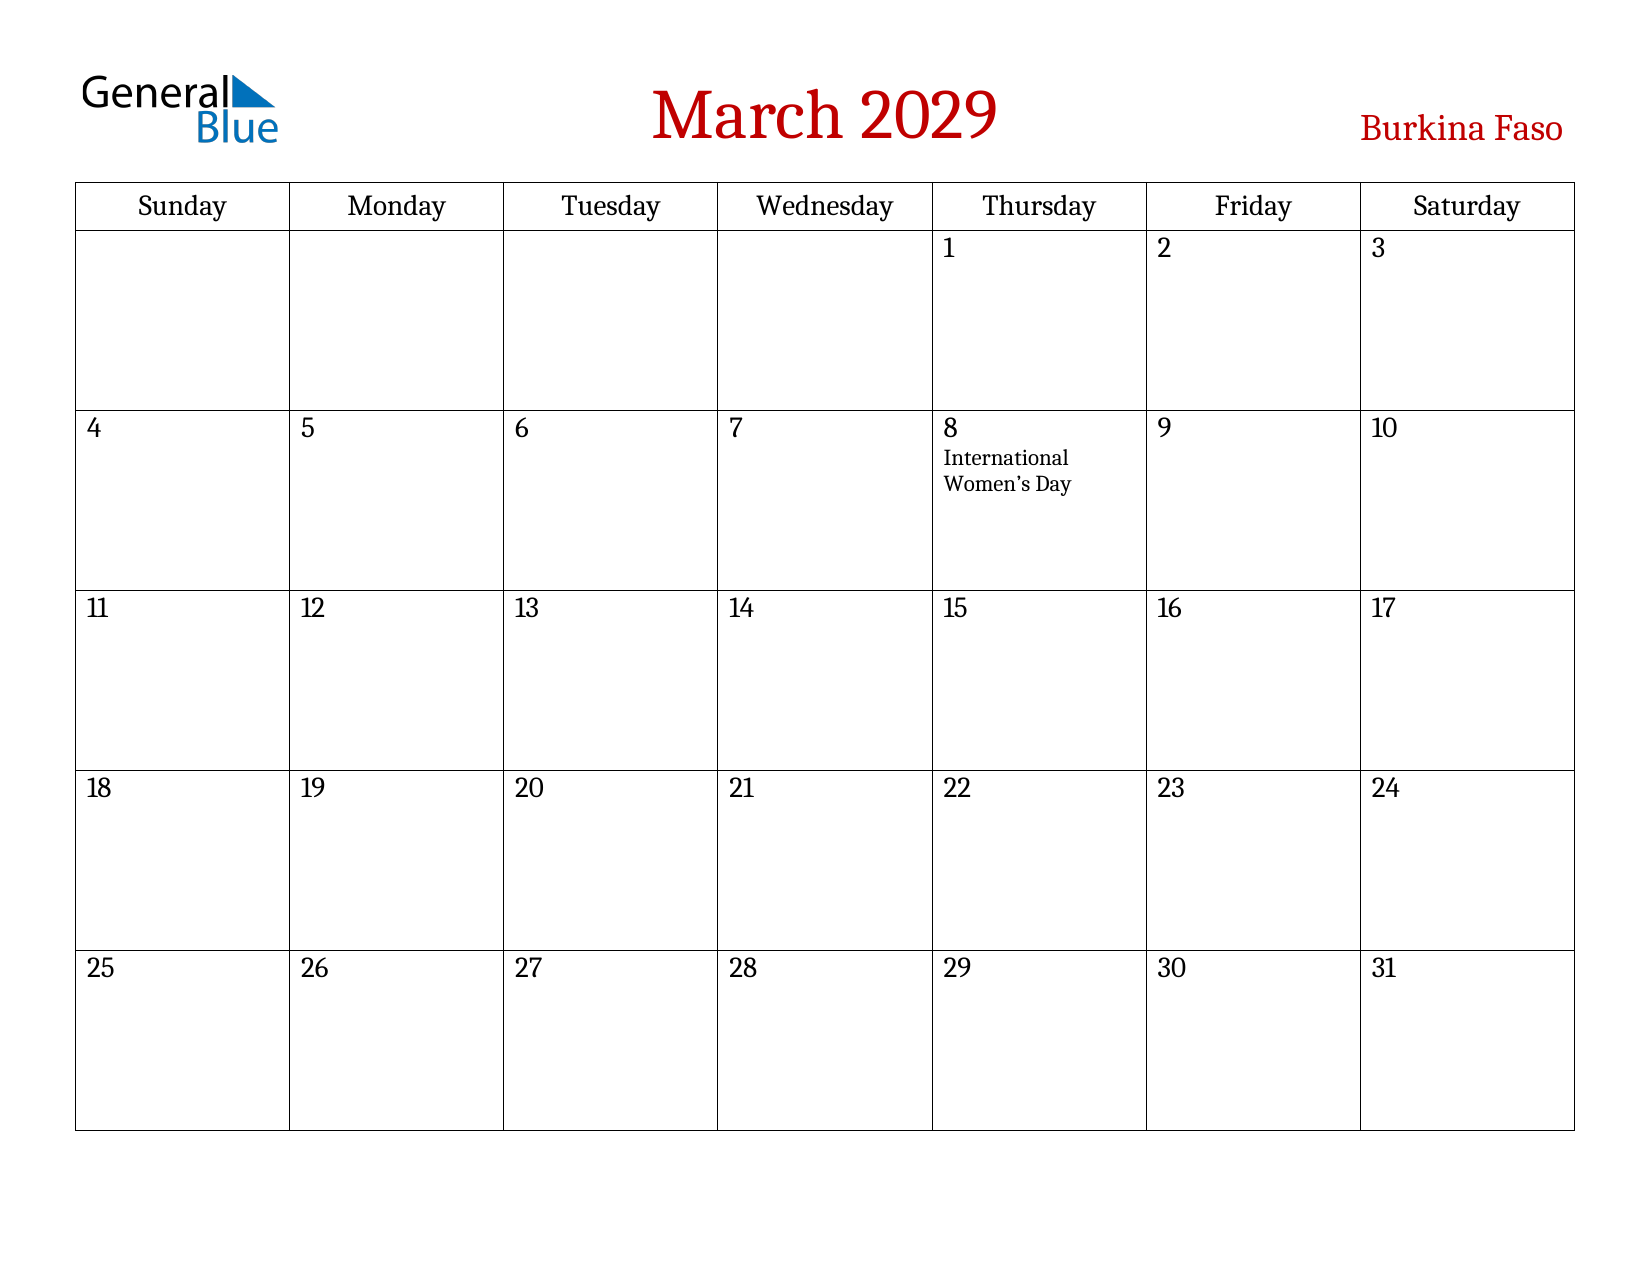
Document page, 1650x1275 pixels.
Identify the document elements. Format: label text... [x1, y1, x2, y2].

table_cell [290, 625, 503, 770]
table_cell [1147, 625, 1360, 770]
table_cell [504, 231, 717, 264]
table_cell [1147, 445, 1360, 590]
table_cell [933, 985, 1146, 1130]
table_cell [1361, 805, 1574, 950]
table_cell 12 [290, 591, 503, 625]
table_cell [718, 445, 932, 590]
table_cell 24 [1361, 771, 1574, 805]
table_cell [76, 985, 289, 1130]
table_cell [290, 445, 503, 590]
table_cell [718, 625, 932, 770]
table_cell 9 [1147, 411, 1360, 444]
table_cell 18 [76, 771, 289, 805]
table_cell [76, 625, 289, 770]
table_cell [1361, 445, 1574, 590]
table_cell [290, 985, 503, 1130]
table_cell 22 [933, 771, 1146, 805]
table_cell Monday [290, 183, 503, 230]
table_cell International Women’s Day [933, 445, 1146, 590]
picture [82, 75, 278, 143]
table_header Burkina Faso [1146, 75, 1574, 182]
table_cell [76, 445, 289, 590]
table_cell [76, 231, 289, 264]
table_cell [504, 625, 717, 770]
table_cell [504, 985, 717, 1130]
table_cell [1147, 805, 1360, 950]
table_cell [504, 445, 717, 590]
table_cell 15 [933, 591, 1146, 625]
table_cell 29 [933, 951, 1146, 985]
table_cell 8 [933, 411, 1146, 444]
table_cell Saturday [1361, 183, 1574, 230]
table_cell 1 [933, 231, 1146, 264]
table_cell 20 [504, 771, 717, 805]
table_cell [933, 265, 1146, 410]
table_cell 17 [1361, 591, 1574, 625]
table_header March 2029 [504, 75, 1146, 182]
table_cell 10 [1361, 411, 1574, 444]
table_cell 23 [1147, 771, 1360, 805]
table_cell 3 [1361, 231, 1574, 264]
table_cell 2 [1147, 231, 1360, 264]
table_cell 25 [76, 951, 289, 985]
table_cell [1361, 985, 1574, 1130]
table_cell Sunday [76, 183, 289, 230]
table_cell Friday [1147, 183, 1360, 230]
table_cell 31 [1361, 951, 1574, 985]
table_cell [504, 265, 717, 410]
table_cell 11 [76, 591, 289, 625]
table_cell 5 [290, 411, 503, 444]
table_cell 26 [290, 951, 503, 985]
table_cell 30 [1147, 951, 1360, 985]
table_cell [1147, 985, 1360, 1130]
table_cell [933, 805, 1146, 950]
table_cell [504, 805, 717, 950]
table_cell 21 [718, 771, 932, 805]
table_cell [1147, 265, 1360, 410]
table_cell 7 [718, 411, 932, 444]
table_cell [290, 231, 503, 264]
table_cell Thursday [933, 183, 1146, 230]
table_cell 27 [504, 951, 717, 985]
table_cell Wednesday [718, 183, 932, 230]
table_cell [1361, 265, 1574, 410]
table_cell [718, 265, 932, 410]
table_cell [76, 265, 289, 410]
table_cell [1361, 625, 1574, 770]
table_cell 28 [718, 951, 932, 985]
table_cell [933, 625, 1146, 770]
table_cell 4 [76, 411, 289, 444]
table_cell 6 [504, 411, 717, 444]
table_cell [718, 985, 932, 1130]
table_cell [76, 805, 289, 950]
table_cell [718, 231, 932, 264]
table_header [76, 75, 503, 182]
table_cell 14 [718, 591, 932, 625]
table_cell [290, 265, 503, 410]
table_cell 13 [504, 591, 717, 625]
table_cell Tuesday [504, 183, 717, 230]
table_cell 16 [1147, 591, 1360, 625]
table_cell [290, 805, 503, 950]
table_cell 19 [290, 771, 503, 805]
table_cell [718, 805, 932, 950]
